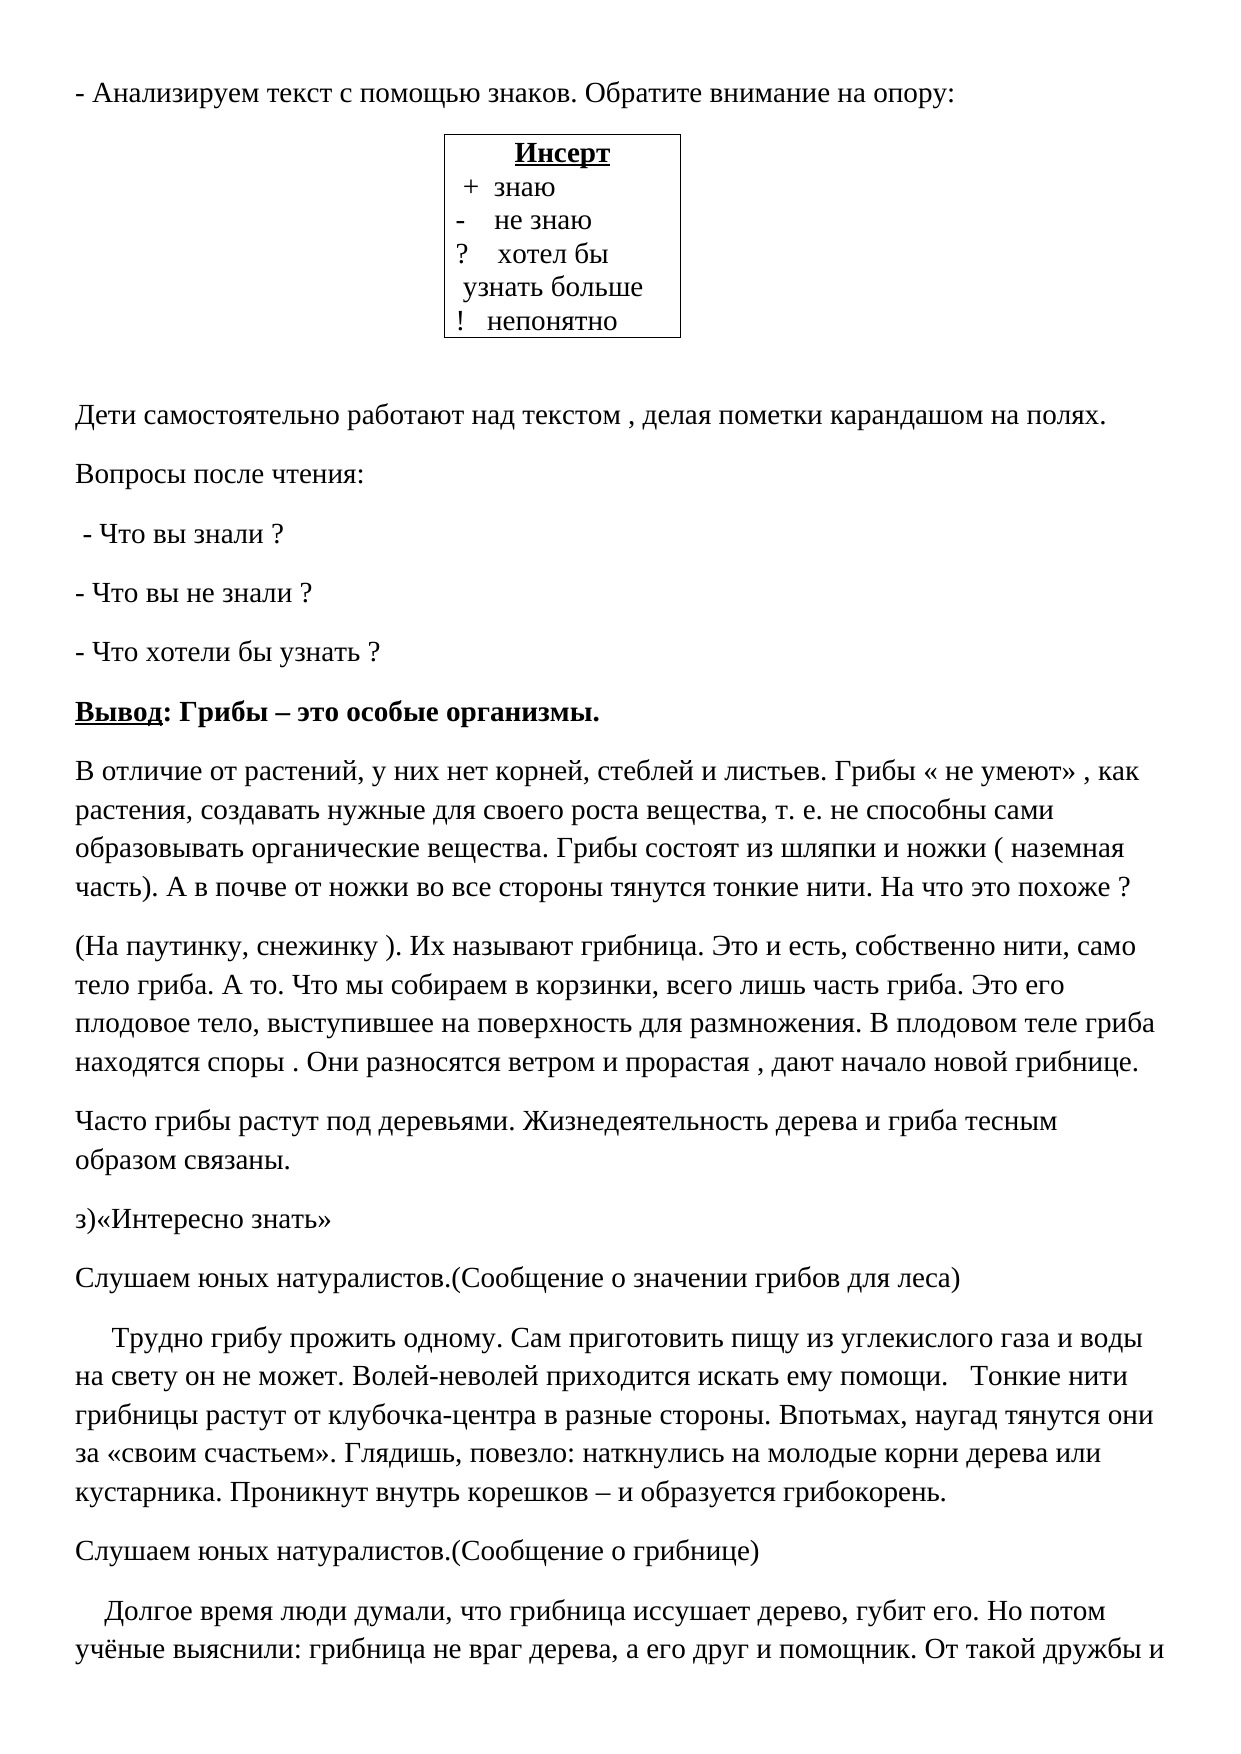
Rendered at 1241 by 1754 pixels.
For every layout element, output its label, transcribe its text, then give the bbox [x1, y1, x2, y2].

text Дети самостоятельно работают над текстом , делая пометки карандашом на полях. [75, 397, 1165, 431]
text - Что хотели бы узнать ? [75, 634, 1165, 668]
text В отличие от растений, у них нет корней, стеблей и листьев. Грибы « не умеют» , как растения, создавать нужные для своего роста вещества, т. е. не способны сами образовывать органические вещества. Грибы состоят из шляпки и ножки ( наземная часть). А в почве от ножки во все стороны тянутся тонкие нити. На что это похоже ? [75, 753, 1165, 902]
text (На паутинку, снежинку ). Их называют грибница. Это и есть, собственно нити, само тело гриба. А то. Что мы собираем в корзинки, всего лишь часть гриба. Это его плодовое тело, выступившее на поверхность для размножения. В плодовом теле гриба находятся споры . Они разносятся ветром и прорастая , дают начало новой грибнице. [75, 928, 1165, 1077]
text Часто грибы растут под деревьями. Жизнедеятельность дерева и гриба тесным образом связаны. [75, 1103, 1165, 1175]
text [75, 1593, 1165, 1665]
text Вопросы после чтения: [75, 456, 1165, 490]
text Слушаем юных натуралистов.(Сообщение о значении грибов для леса) [75, 1261, 1165, 1294]
text з)«Интересно знать» [75, 1201, 1165, 1235]
text - Что вы знали ? [75, 516, 1165, 549]
text Трудно грибу прожить одному. Сам приготовить пищу из углекислого газа и воды на свету он не может. Волей-неволей приходится искать ему помощи. Тонкие нити грибницы растут от клубочка-центра в разные стороны. Впотьмах, наугад тянутся они за «своим счастьем». Глядишь, повезло: наткнулись на молодые корни дерева или кустарника. Проникнут внутрь корешков – и образуется грибокорень. [75, 1320, 1165, 1508]
text Слушаем юных натуралистов.(Сообщение о грибнице) [75, 1533, 1165, 1567]
text Вывод: Грибы – это особые организмы. [75, 694, 1165, 727]
table_header Инсерт + знаю - не знаю ? хотел бы узнать больше ! непонятно [445, 135, 680, 337]
text - Что вы не знали ? [75, 575, 1165, 609]
text - Анализируем текст с помощью знаков. Обратите внимание на опору: [75, 75, 1165, 108]
